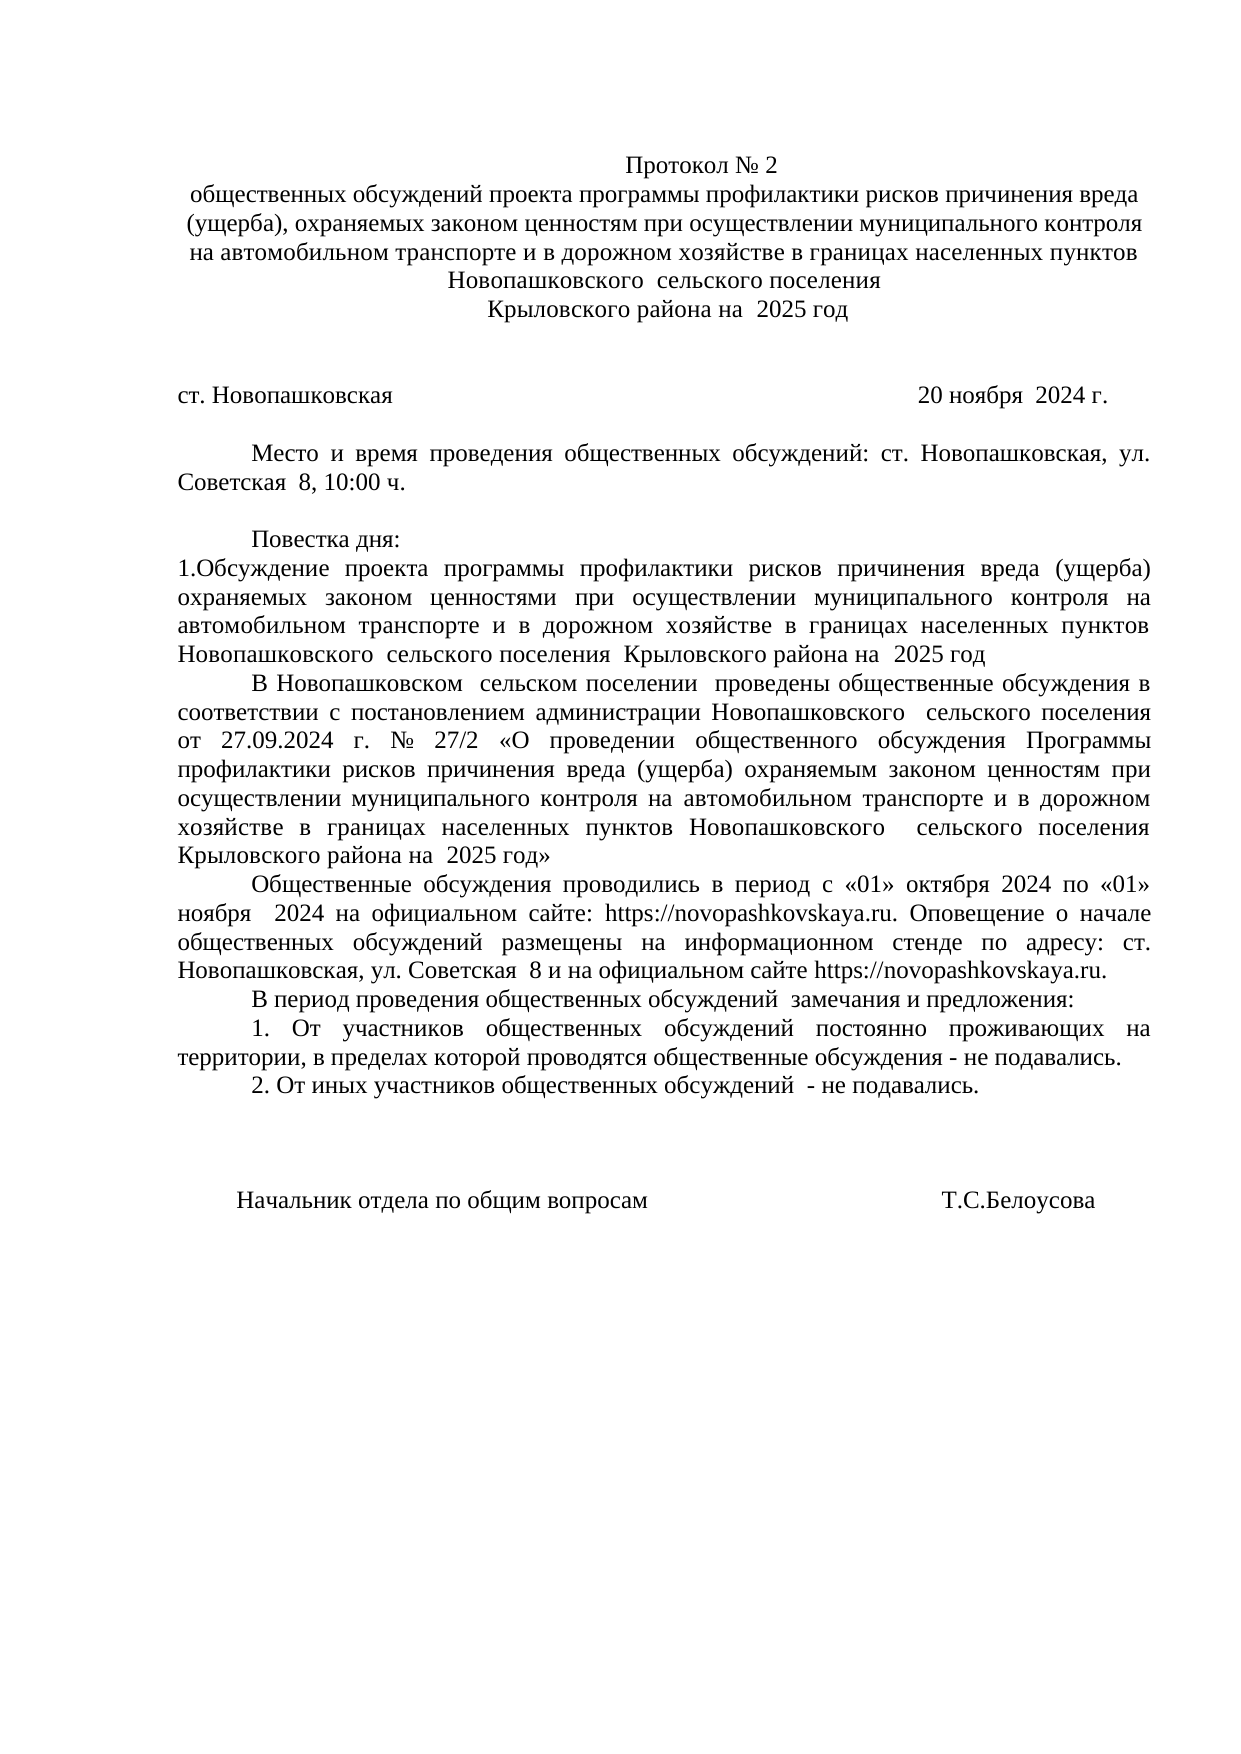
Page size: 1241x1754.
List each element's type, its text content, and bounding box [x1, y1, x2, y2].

text общественных обсуждений проекта программы профилактики рисков причинения вреда (ущерба), охраняемых законом ценностям при осуществлении муниципального контроля на автомобильном транспорте и в дорожном хозяйстве в границах населенных пунктов Новопашковского сельского поселения [177, 179, 1152, 294]
text В Новопашковском сельском поселении проведены общественные обсуждения в соответствии с постановлением администрации Новопашковского сельского поселения от 27.09.2024 г. № 27/2 «О проведении общественного обсуждения Программы профилактики рисков причинения вреда (ущерба) охраняемым законом ценностям при осуществлении муниципального контроля на автомобильном транспорте и в дорожном хозяйстве в границах населенных пунктов Новопашковского сельского поселения Крыловского района на 2025 год» [177, 668, 1152, 869]
text Начальник отдела по общим вопросам Т.С.Белоусова [177, 1185, 1152, 1214]
text Повестка дня: [177, 524, 1152, 553]
text Протокол № 2 [177, 150, 1152, 179]
text Общественные обсуждения проводились в период с «01» октября 2024 по «01» ноября 2024 на официальном сайте: https://novopashkovskaya.ru. Оповещение о начале общественных обсуждений размещены на информационном стенде по адресу: ст. Новопашковская, ул. Советская 8 и на официальном сайте https://novopashkovskaya.ru. [177, 869, 1152, 984]
text 2. От иных участников общественных обсуждений - не подавались. [251, 1070, 1152, 1099]
text Крыловского района на 2025 год [177, 294, 1152, 323]
text Место и время проведения общественных обсуждений: ст. Новопашковская, ул. Советская 8, 10:00 ч. [177, 438, 1152, 495]
text 1. От участников общественных обсуждений постоянно проживающих на территории, в пределах которой проводятся общественные обсуждения - не подавались. [177, 1013, 1152, 1070]
text В период проведения общественных обсуждений замечания и предложения: [177, 984, 1152, 1013]
text 1.Обсуждение проекта программы профилактики рисков причинения вреда (ущерба) охраняемых законом ценностями при осуществлении муниципального контроля на автомобильном транспорте и в дорожном хозяйстве в границах населенных пунктов Новопашковского сельского поселения Крыловского района на 2025 год [177, 553, 1152, 668]
text ст. Новопашковская 20 ноября 2024 г. [177, 380, 1152, 409]
